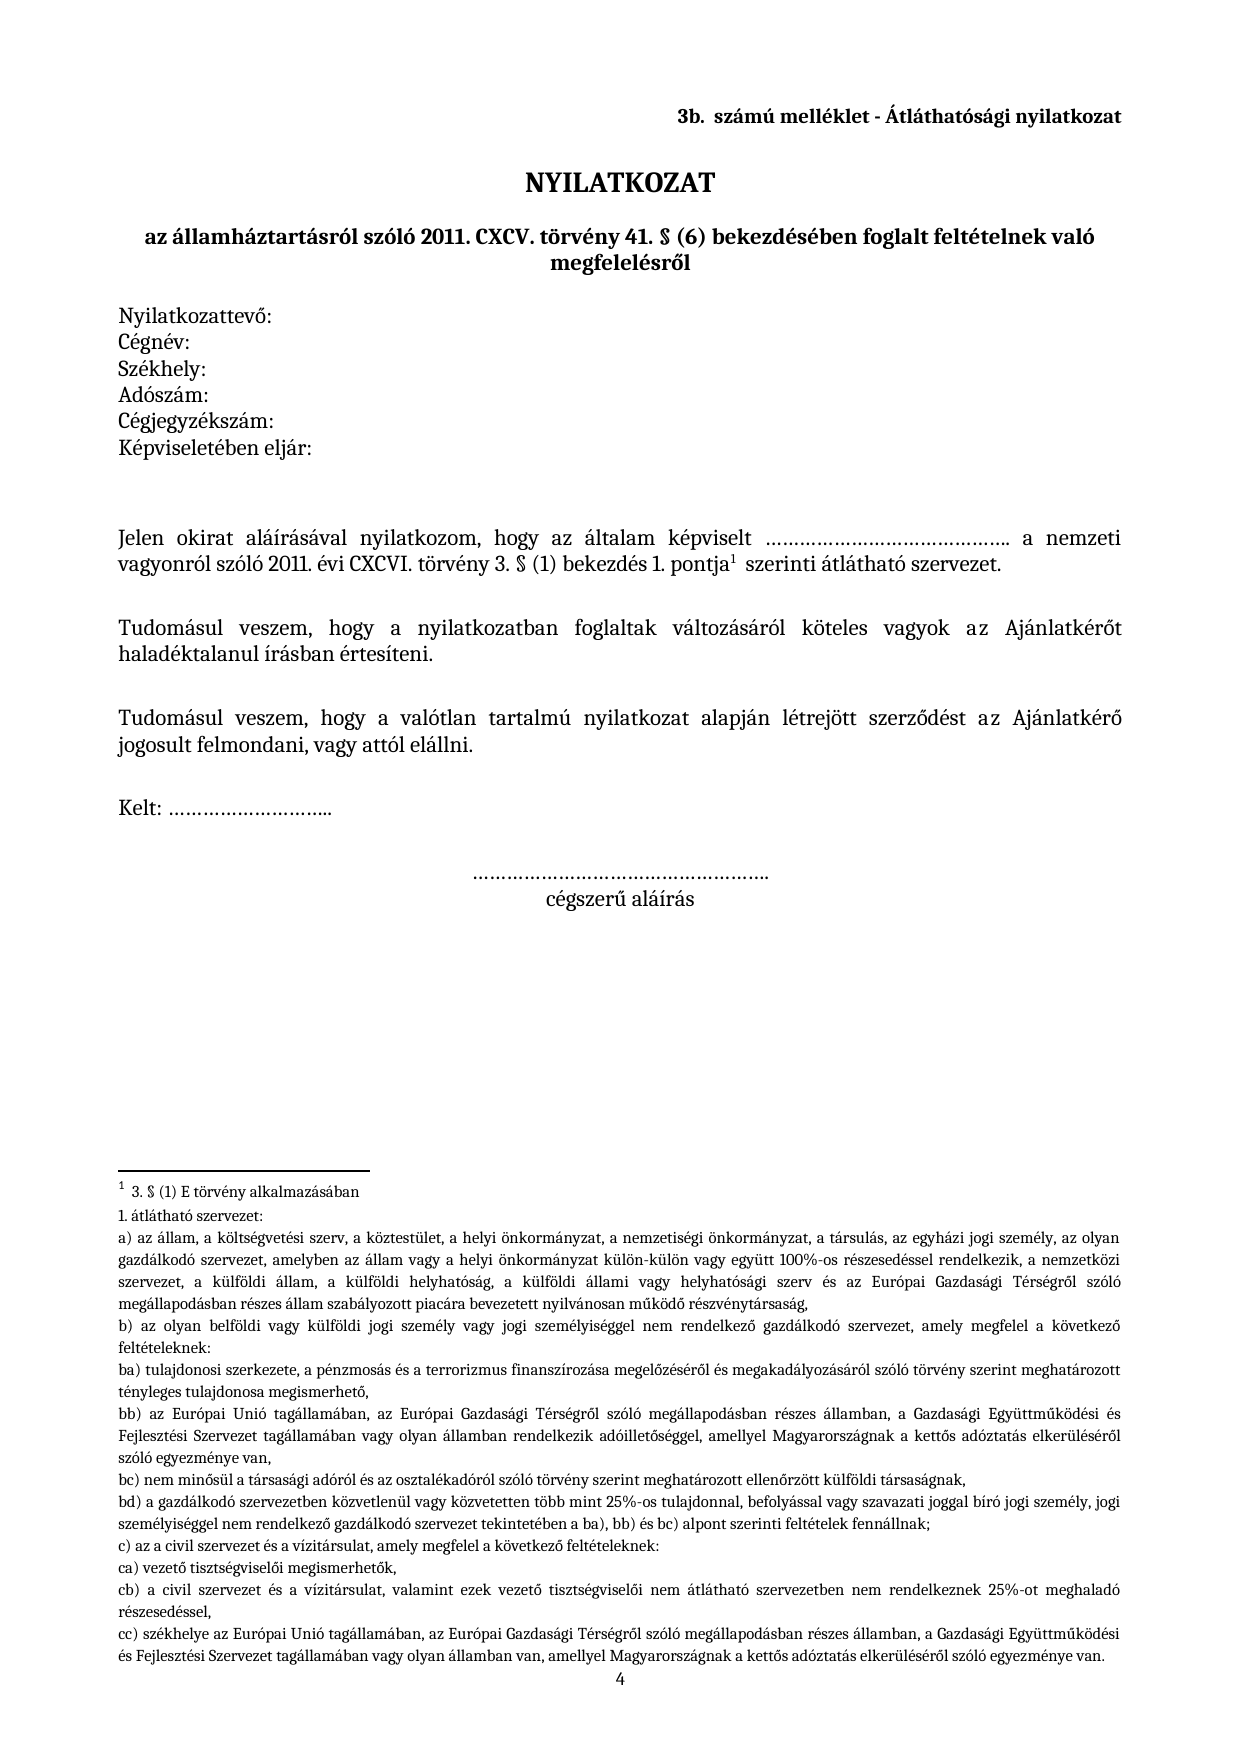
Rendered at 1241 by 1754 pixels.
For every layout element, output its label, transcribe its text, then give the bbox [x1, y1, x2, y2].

text Kelt: ……………………….. [118, 795, 1122, 822]
text Nyilatkozattevő: [118, 303, 1122, 329]
text cégszerű aláírás [118, 885, 1122, 912]
text Cégjegyzékszám: [118, 408, 1122, 434]
text Tudomásul veszem, hogy a valótlan tartalmú nyilatkozat alapján létrejött szerződést az Ajánlatkérő jogosult felmondani, vagy attól elállni. [118, 705, 1122, 758]
text Székhely: [118, 355, 1122, 382]
text Képviseletében eljár: [118, 434, 1122, 461]
text ……………………………………………. [118, 859, 1122, 885]
text az államháztartásról szóló 2011. CXCV. törvény 41. § (6) bekezdésében foglalt feltételnek való megfelelésről [118, 223, 1122, 276]
text Cégnév: [118, 329, 1122, 355]
text 3b. számú melléklet - Átláthatósági nyilatkozat [118, 104, 1122, 128]
text Adószám: [118, 382, 1122, 408]
text Tudomásul veszem, hogy a nyilatkozatban foglaltak változásáról köteles vagyok az Ajánlatkérőt haladéktalanul írásban értesíteni. [118, 615, 1122, 667]
text NYILATKOZAT [118, 166, 1122, 199]
text Jelen okirat aláírásával nyilatkozom, hogy az általam képviselt ……………………………………. a nemzeti vagyonról szóló 2011. évi CXCVI. törvény 3. § (1) bekezdés 1. pontja szerinti átlátható szervezet. [118, 524, 1122, 577]
